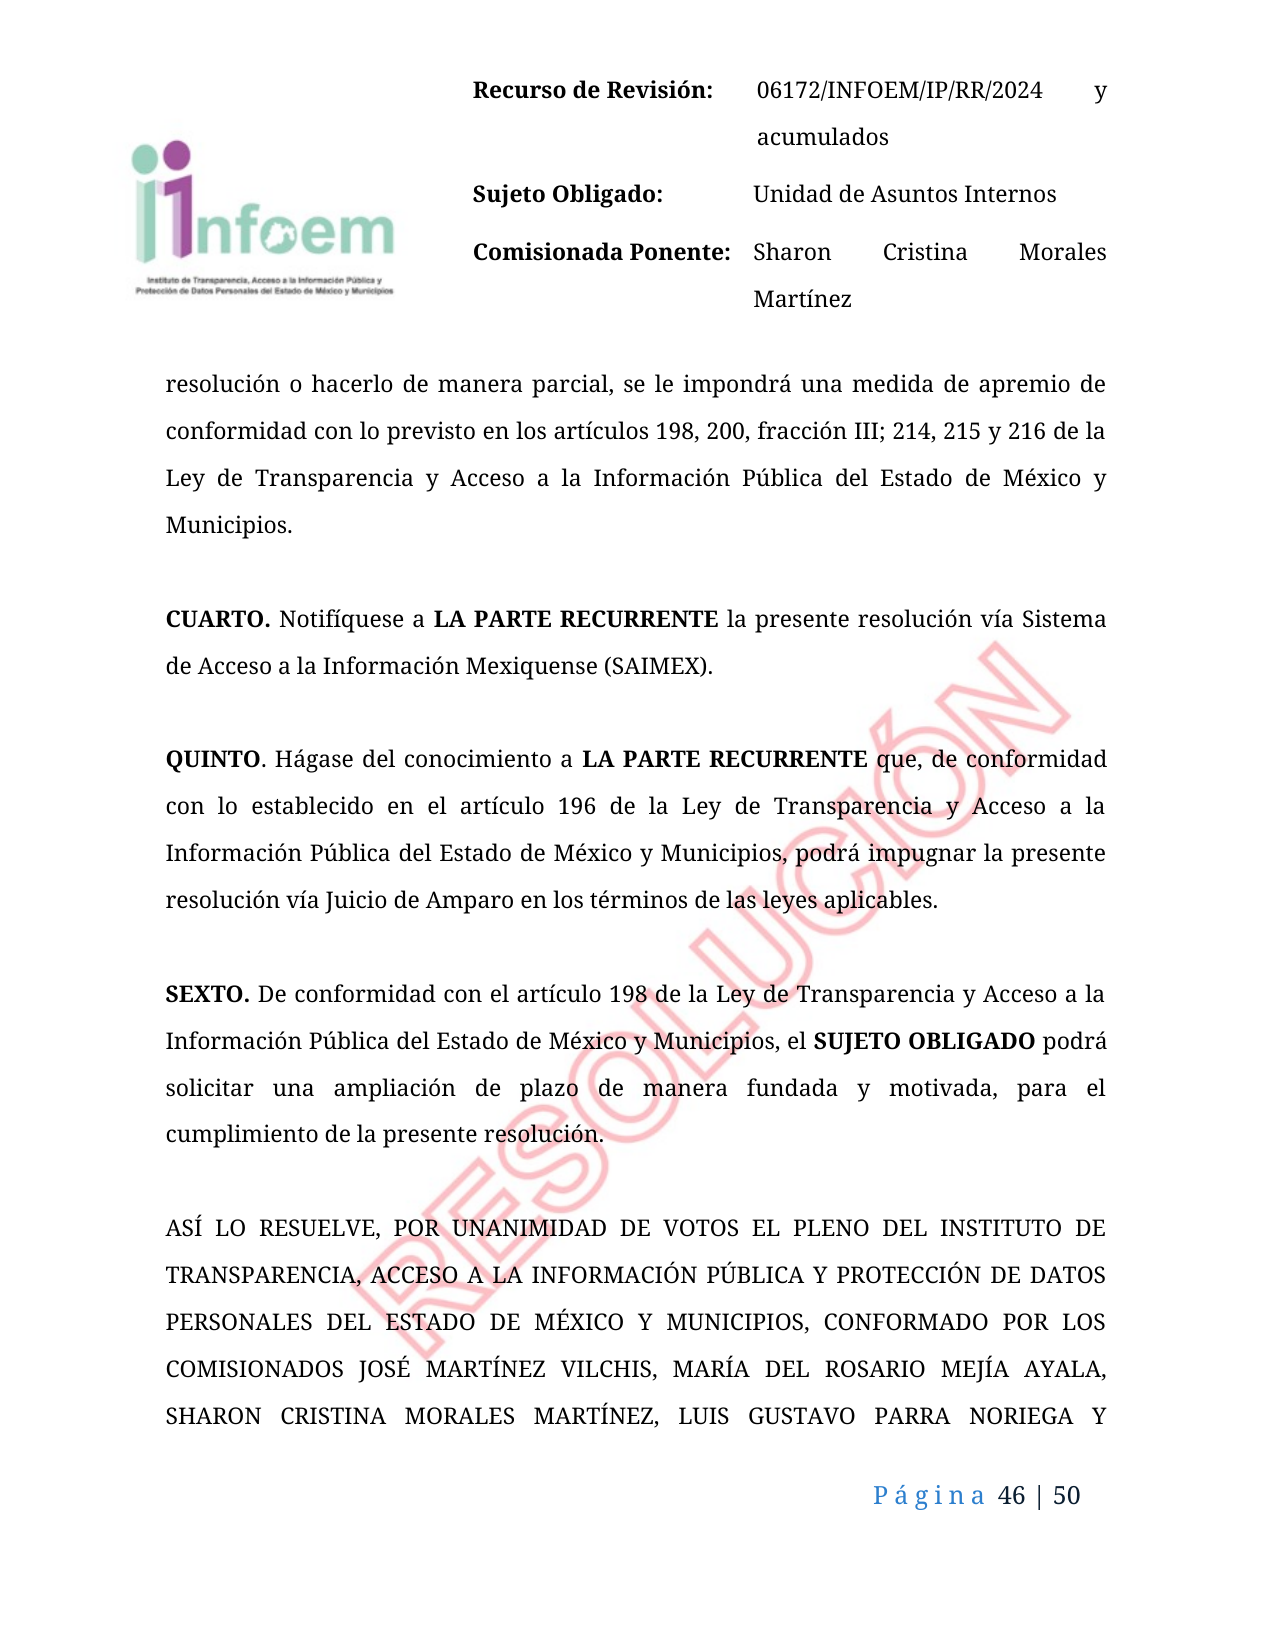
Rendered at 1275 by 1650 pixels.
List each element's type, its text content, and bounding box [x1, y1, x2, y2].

picture [2, 76, 1275, 1650]
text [165, 1212, 1107, 1431]
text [165, 368, 1107, 540]
text CUARTO. Notifíquese a LA PARTE RECURRENTE la presente resolución vía Sistema de Acceso a la Información Mexiquense (SAIMEX). [165, 603, 1107, 681]
text SEXTO. De conformidad con el artículo 198 de la Ley de Transparencia y Acceso a la Información Pública del Estado de México y Municipios, el SUJETO OBLIGADO podrá solicitar una ampliación de plazo de manera fundada y motivada, para el cumplimiento de la presente resolución. [165, 978, 1107, 1149]
text QUINTO. Hágase del conocimiento a LA PARTE RECURRENTE que, de conformidad con lo establecido en el artículo 196 de la Ley de Transparencia y Acceso a la Información Pública del Estado de México y Municipios, podrá impugnar la presente resolución vía Juicio de Amparo en los términos de las leyes aplicables. [165, 743, 1107, 915]
